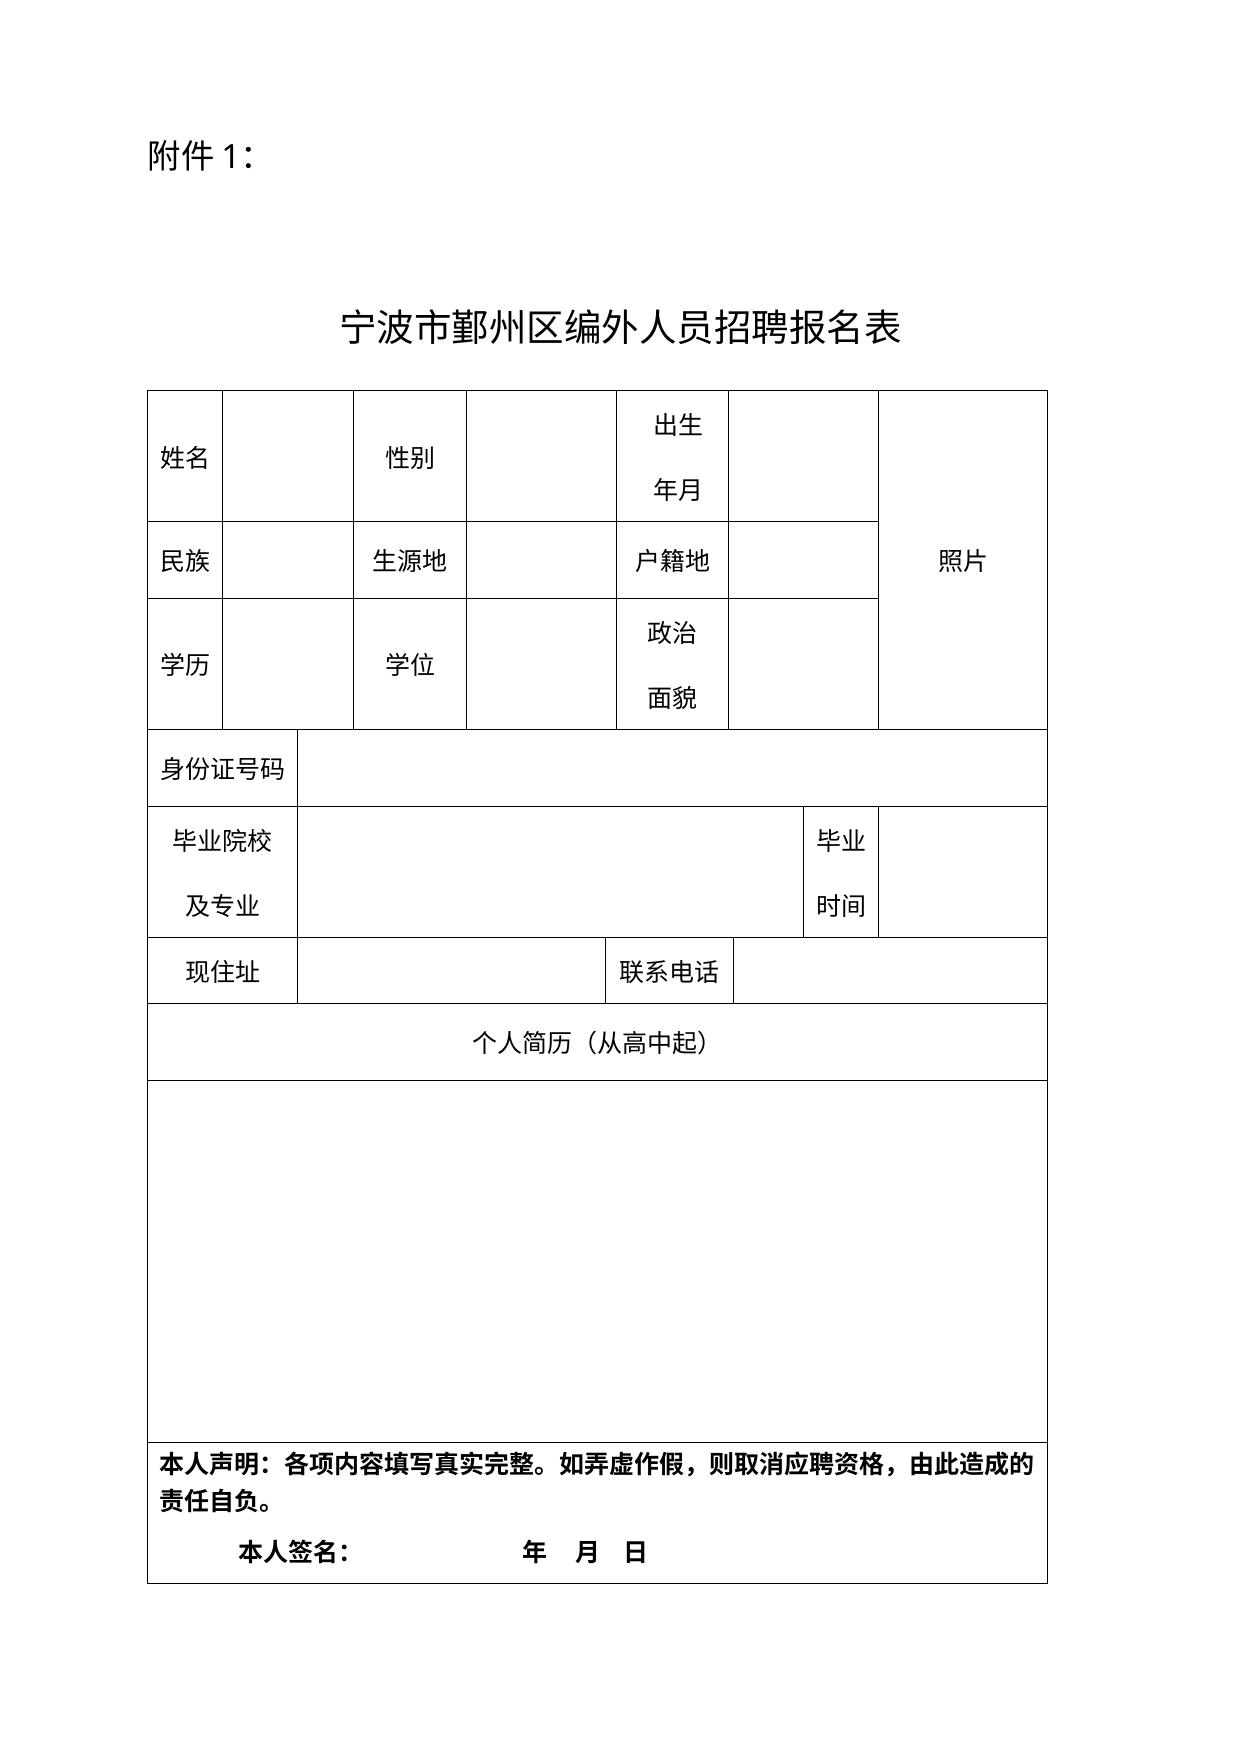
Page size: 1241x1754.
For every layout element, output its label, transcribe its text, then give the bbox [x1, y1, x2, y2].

table_cell [298, 807, 803, 937]
table_header [223, 391, 353, 521]
text 附件1： [148, 129, 1130, 178]
table_header 姓名 [148, 391, 222, 521]
table_header 性别 [354, 391, 466, 521]
table_cell 生源地 [354, 522, 466, 598]
table_header 照片 [879, 391, 1047, 729]
table_cell [467, 522, 616, 598]
table_cell 毕业院校 及专业 [148, 807, 297, 937]
table_cell [734, 938, 1047, 1003]
table_header [729, 391, 878, 521]
table_cell [298, 730, 1047, 806]
table_cell [223, 599, 353, 729]
table_cell 毕业时间 [804, 807, 878, 937]
table_cell 户籍地 [617, 522, 728, 598]
table_cell 民族 [148, 522, 222, 598]
table_cell [729, 522, 878, 598]
table_cell 学历 [148, 599, 222, 729]
table_cell [467, 599, 616, 729]
table_cell 学位 [354, 599, 466, 729]
table_cell [148, 1081, 1047, 1442]
text 宁波市鄞州区编外人员招聘报名表 [148, 293, 1093, 358]
table_header 出生 年月 [617, 391, 728, 521]
table_cell 联系电话 [606, 938, 733, 1003]
table_cell [298, 938, 605, 1003]
table_cell 政治 面貌 [617, 599, 728, 729]
table_cell [729, 599, 878, 729]
table_cell 个人简历（从高中起） [148, 1004, 1047, 1079]
table_header [467, 391, 616, 521]
table_cell [223, 522, 353, 598]
table_cell 现住址 [148, 938, 297, 1003]
table_cell [879, 807, 1047, 937]
table_cell 本人声明：各项内容填写真实完整。如弄虚作假，则取消应聘资格，由此造成的责任自负。 本人签名： 年 月 日 [148, 1443, 1047, 1583]
table_cell 身份证号码 [148, 730, 297, 806]
